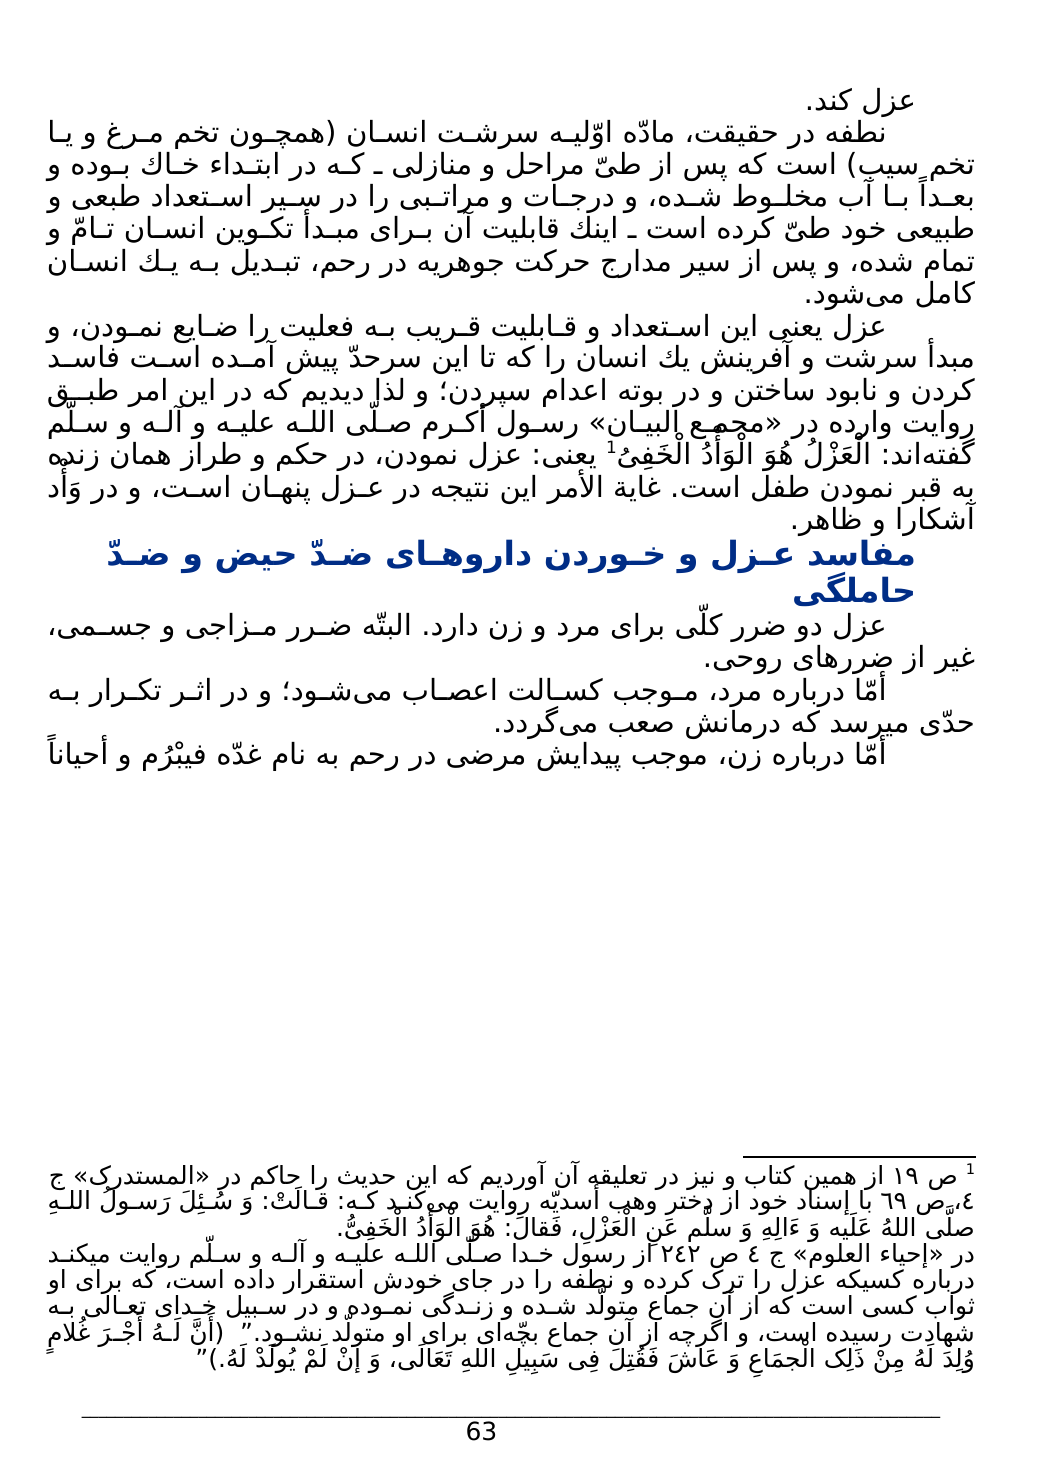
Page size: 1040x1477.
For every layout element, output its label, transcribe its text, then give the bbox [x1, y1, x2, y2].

text عزل دو ضرر كلّى براى مرد و زن دارد. البتّه ضرر مزاجى و جسمى، غیر از ضررهاى روحى. [47, 610, 975, 674]
text نطفه در حقیقت، مادّه اوّلیه سرشت انسان (همچون تخم مرغ و یا تخم سیب) است كه پس از طىّ مراحل و منازلى ـ كه در ابتداء خاك بوده و بعداً با آب مخلوط شده، و درجات و مراتبى را در سیر استعداد طبعى و طبیعى خود طىّ كرده است ـ اینك قابلیت آن براى مبدأ تكوین انسان تامّ و تمام شده، و پس از سیر مدارج حركت جوهریه در رحم، تبدیل به یك انسان كامل مى‌شود. [47, 117, 975, 310]
text أمّا درباره مرد، موجب كسالت اعصاب مى‌شود؛ و در اثر تكرار به حدّى میرسد كه درمانش صعب مى‌گردد. [47, 674, 975, 739]
text أمّا درباره زن‌، موجب پیدایش مرضى در رحم به نام غدّه فیبْرُم و أحیاناً [47, 739, 975, 771]
text عزل یعنى این استعداد و قابلیت قریب به فعلیت را ضایع نمودن، و مبدأ سرشت و آفرینش یك انسان را كه تا این سرحدّ پیش آمده است فاسد كردن و نابود ساختن و در بوته اعدام سپردن؛ و لذا دیدیم كه در این امر طبق روایت وارده در «مجمع البیان» رسول أكرم صلّى الله علیه و آله و سلّم گفته‌اند: الْعَزْلُ هُوَ الْوَأْدُ الْخَفِىُ‌ یعنى: عزل نمودن، در حكم و طراز همان زنده به قبر نمودن طفل است. غایة الأمر این نتیجه در عزل پنهان است، و در وَأْد آشكارا و ظاهر. [47, 310, 975, 536]
text عزل كند. [47, 84, 975, 117]
subtitle مفاسد عزل و خوردن داروهاى ضدّ حیض و ضدّ حاملگى‌ [106, 536, 916, 610]
